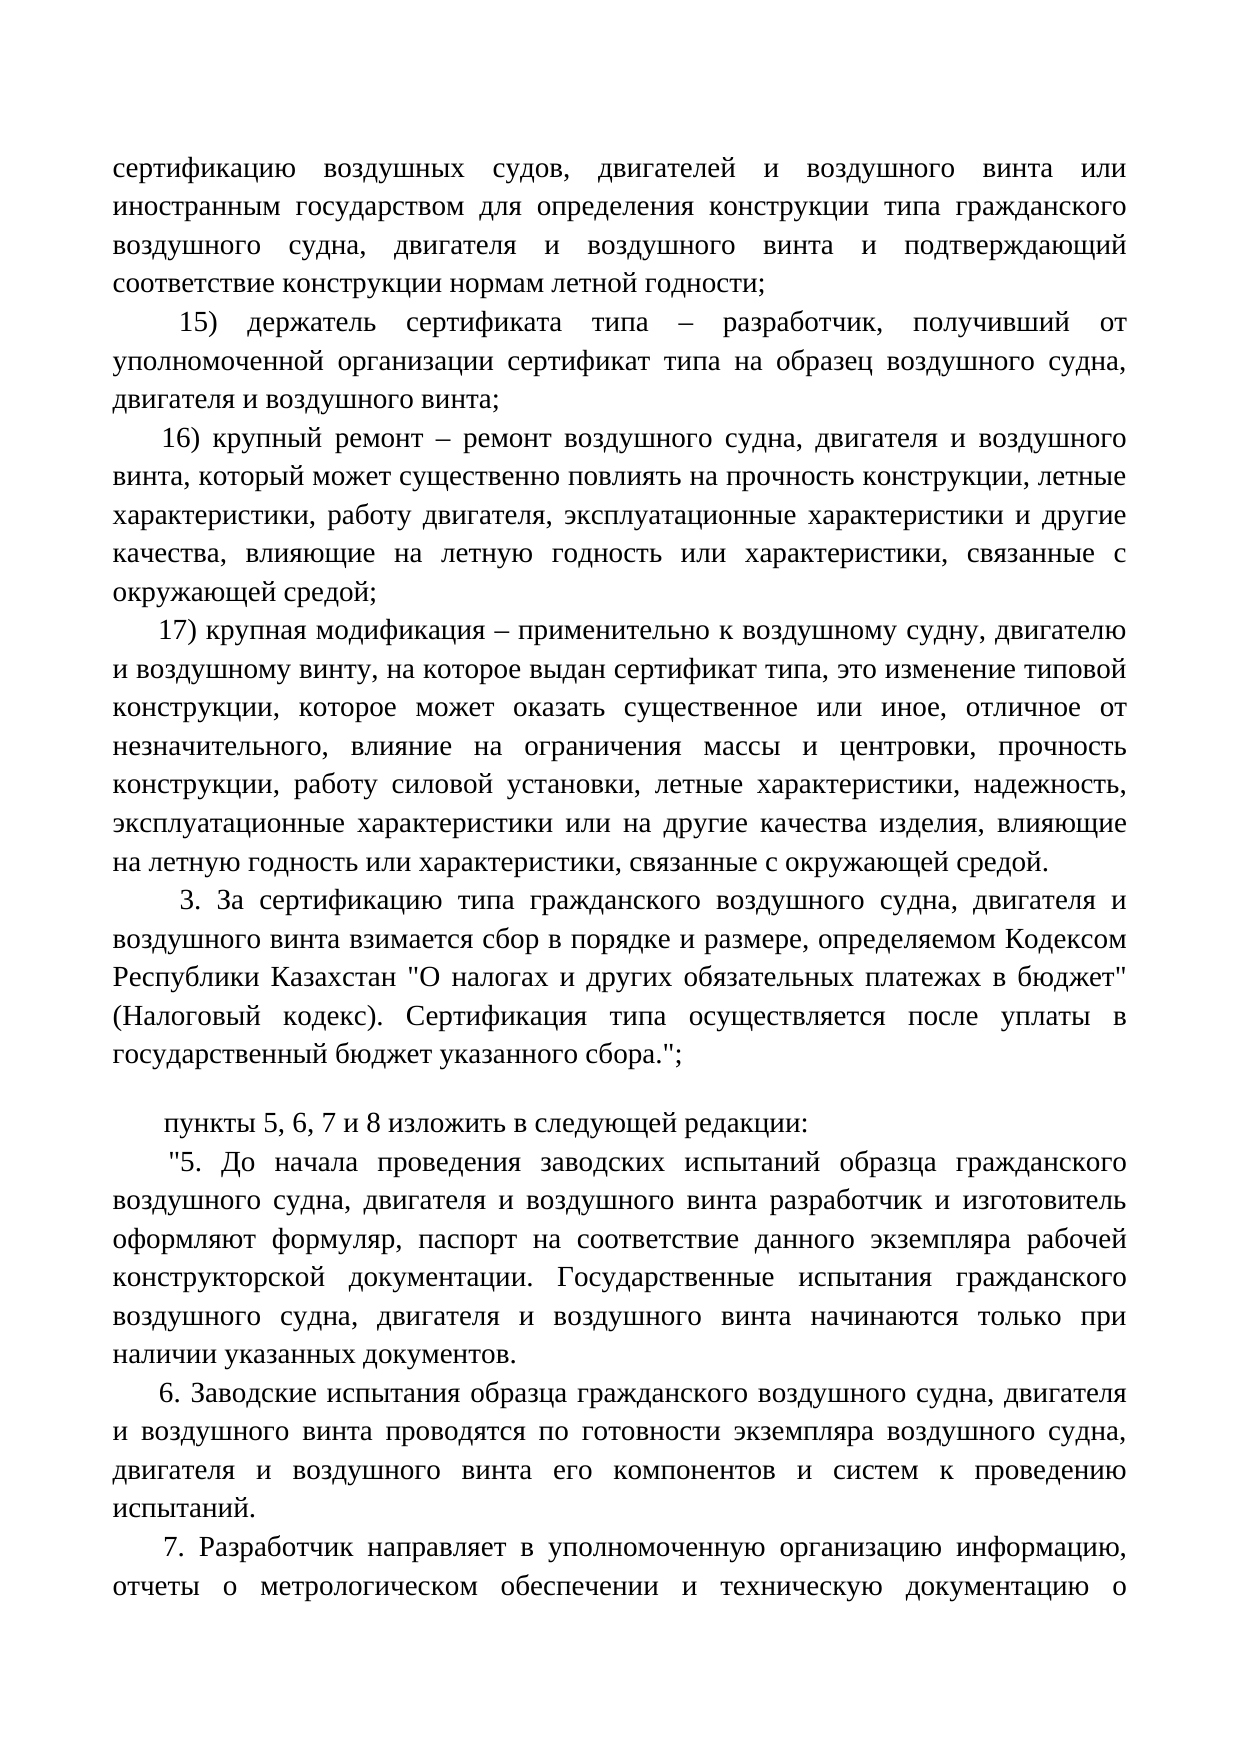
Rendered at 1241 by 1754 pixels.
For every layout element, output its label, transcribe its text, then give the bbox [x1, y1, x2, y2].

text "5. До начала проведения заводских испытаний образца гражданского воздушного судна, двигателя и воздушного винта разработчик и изготовитель оформляют формуляр, паспорт на соответствие данного экземпляра рабочей конструкторской документации. Государственные испытания гражданского воздушного судна, двигателя и воздушного винта начинаются только при наличии указанных документов. [112, 1144, 1128, 1370]
text пункты 5, 6, 7 и 8 изложить в следующей редакции: [112, 1105, 1128, 1139]
text 15) держатель сертификата типа – разработчик, получивший от уполномоченной организации сертификат типа на образец воздушного судна, двигателя и воздушного винта; [112, 304, 1128, 415]
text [112, 1529, 1128, 1601]
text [112, 150, 1128, 299]
text 6. Заводские испытания образца гражданского воздушного судна, двигателя и воздушного винта проводятся по готовности экземпляра воздушного судна, двигателя и воздушного винта его компонентов и систем к проведению испытаний. [112, 1375, 1128, 1524]
text 16) крупный ремонт – ремонт воздушного судна, двигателя и воздушного винта, который может существенно повлиять на прочность конструкции, летные характеристики, работу двигателя, эксплуатационные характеристики и другие качества, влияющие на летную годность или характеристики, связанные с окружающей средой; [112, 420, 1128, 607]
text 3. За сертификацию типа гражданского воздушного судна, двигателя и воздушного винта взимается сбор в порядке и размере, определяемом Кодексом Республики Казахстан "О налогах и других обязательных платежах в бюджет" (Налоговый кодекс). Сертификация типа осуществляется после уплаты в государственный бюджет указанного сбора."; [112, 882, 1128, 1070]
text 17) крупная модификация – применительно к воздушному судну, двигателю и воздушному винту, на которое выдан сертификат типа, это изменение типовой конструкции, которое может оказать существенное или иное, отличное от незначительного, влияние на ограничения массы и центровки, прочность конструкции, работу силовой установки, летные характеристики, надежность, эксплуатационные характеристики или на другие качества изделия, влияющие на летную годность или характеристики, связанные с окружающей средой. [112, 612, 1128, 877]
